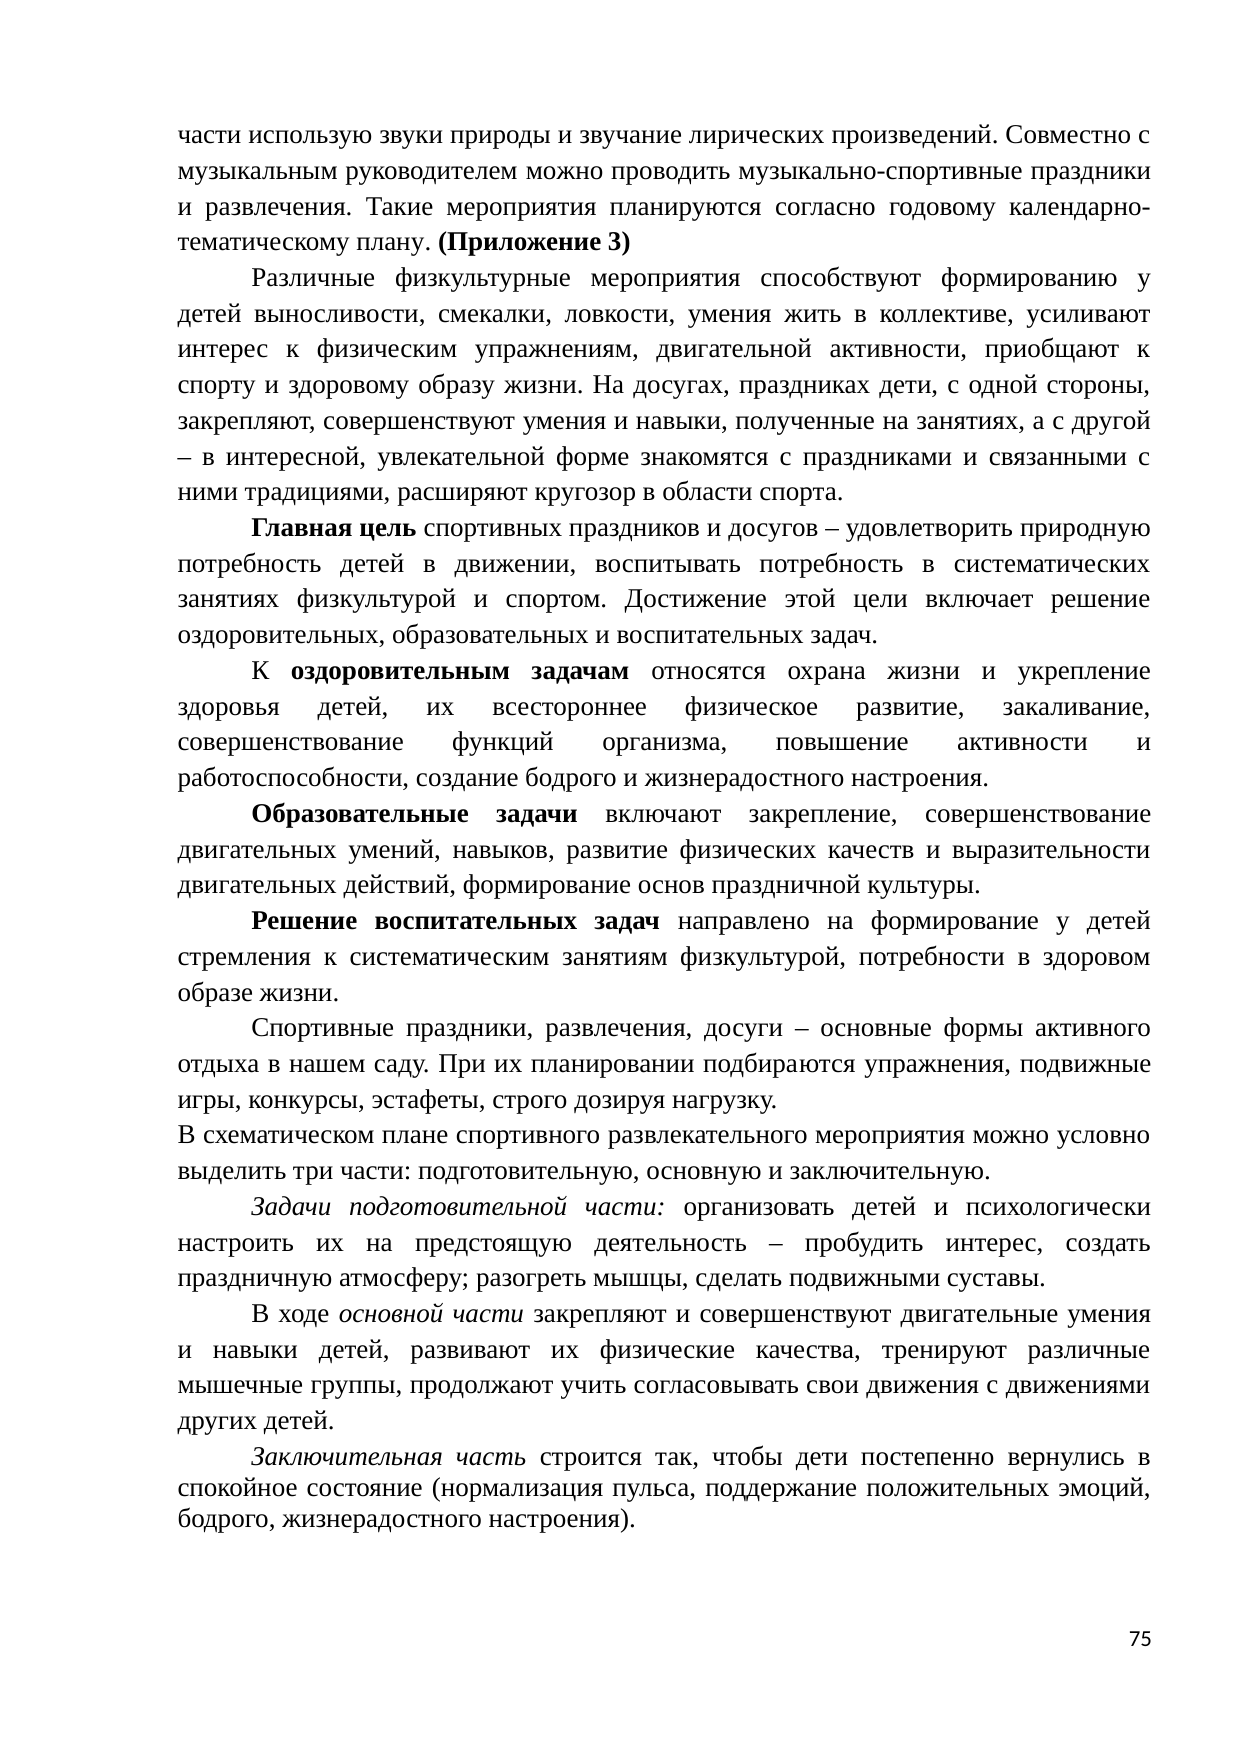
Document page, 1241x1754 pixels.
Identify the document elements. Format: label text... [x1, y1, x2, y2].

text К оздоровительным задачам относятся охрана жизни и укрепление здоровья детей, их всестороннее физическое развитие, закаливание, совершенствование функций организма, повышение активности и работоспособности, создание бодрого и жизнерадостного настроения. [177, 654, 1152, 792]
text Заключительная часть строится так, чтобы дети постепенно вернулись в спокойное состояние (нормализация пульса, поддержание положительных эмоций, бодрого, жизнерадостного настроения). [177, 1440, 1152, 1533]
text В ходе основной части закрепляют и совершенствуют двигательные умения и навыки детей, развивают их физические качества, тренируют различные мышечные группы, продолжают учить согласовывать свои движения с движениями других детей. [177, 1297, 1152, 1436]
text Образовательные задачи включают закрепление, совершенствование двигательных умений, навыков, развитие физических качеств и выразительности двигательных действий, формирование основ праздничной культуры. [177, 797, 1152, 899]
text Решение воспитательных задач направлено на формирование у детей стремления к систематическим занятиям физкультурой, потребности в здоровом образе жизни. [177, 904, 1152, 1007]
text Задачи подготовительной части: организовать детей и психологически настроить их на предстоящую деятельность – пробудить интерес, создать праздничную атмосферу; разогреть мышцы, сделать подвижными суставы. [177, 1190, 1152, 1293]
text Главная цель спортивных праздников и досугов – удовлетворить природную потребность детей в движении, воспитывать потребность в систематических занятиях физкультурой и спортом. Достижение этой цели включает решение оздоровительных, образовательных и воспитательных задач. [177, 511, 1152, 649]
text Спортивные праздники, развлечения, досуги – основные формы активного отдыха в нашем саду. При их планировании подбираются упражнения, подвижные игры, конкурсы, эстафеты, строго дозируя нагрузку. [177, 1011, 1152, 1114]
text Различные физкультурные мероприятия способствуют формированию у детей выносливости, смекалки, ловкости, умения жить в коллективе, усиливают интерес к физическим упражнениям, двигательной активности, приобщают к спорту и здоровому образу жизни. На досугах, праздниках дети, с одной стороны, закрепляют, совершенствуют умения и навыки, полученные на занятиях, а с другой – в интересной, увлекательной форме знакомятся с праздниками и связанными с ними традициями, расширяют кругозор в области спорта. [177, 261, 1152, 507]
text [177, 118, 1152, 256]
text В схематическом плане спортивного развлекательного мероприятия можно условно выделить три части: подготовительную, основную и заключительную. [177, 1118, 1152, 1185]
